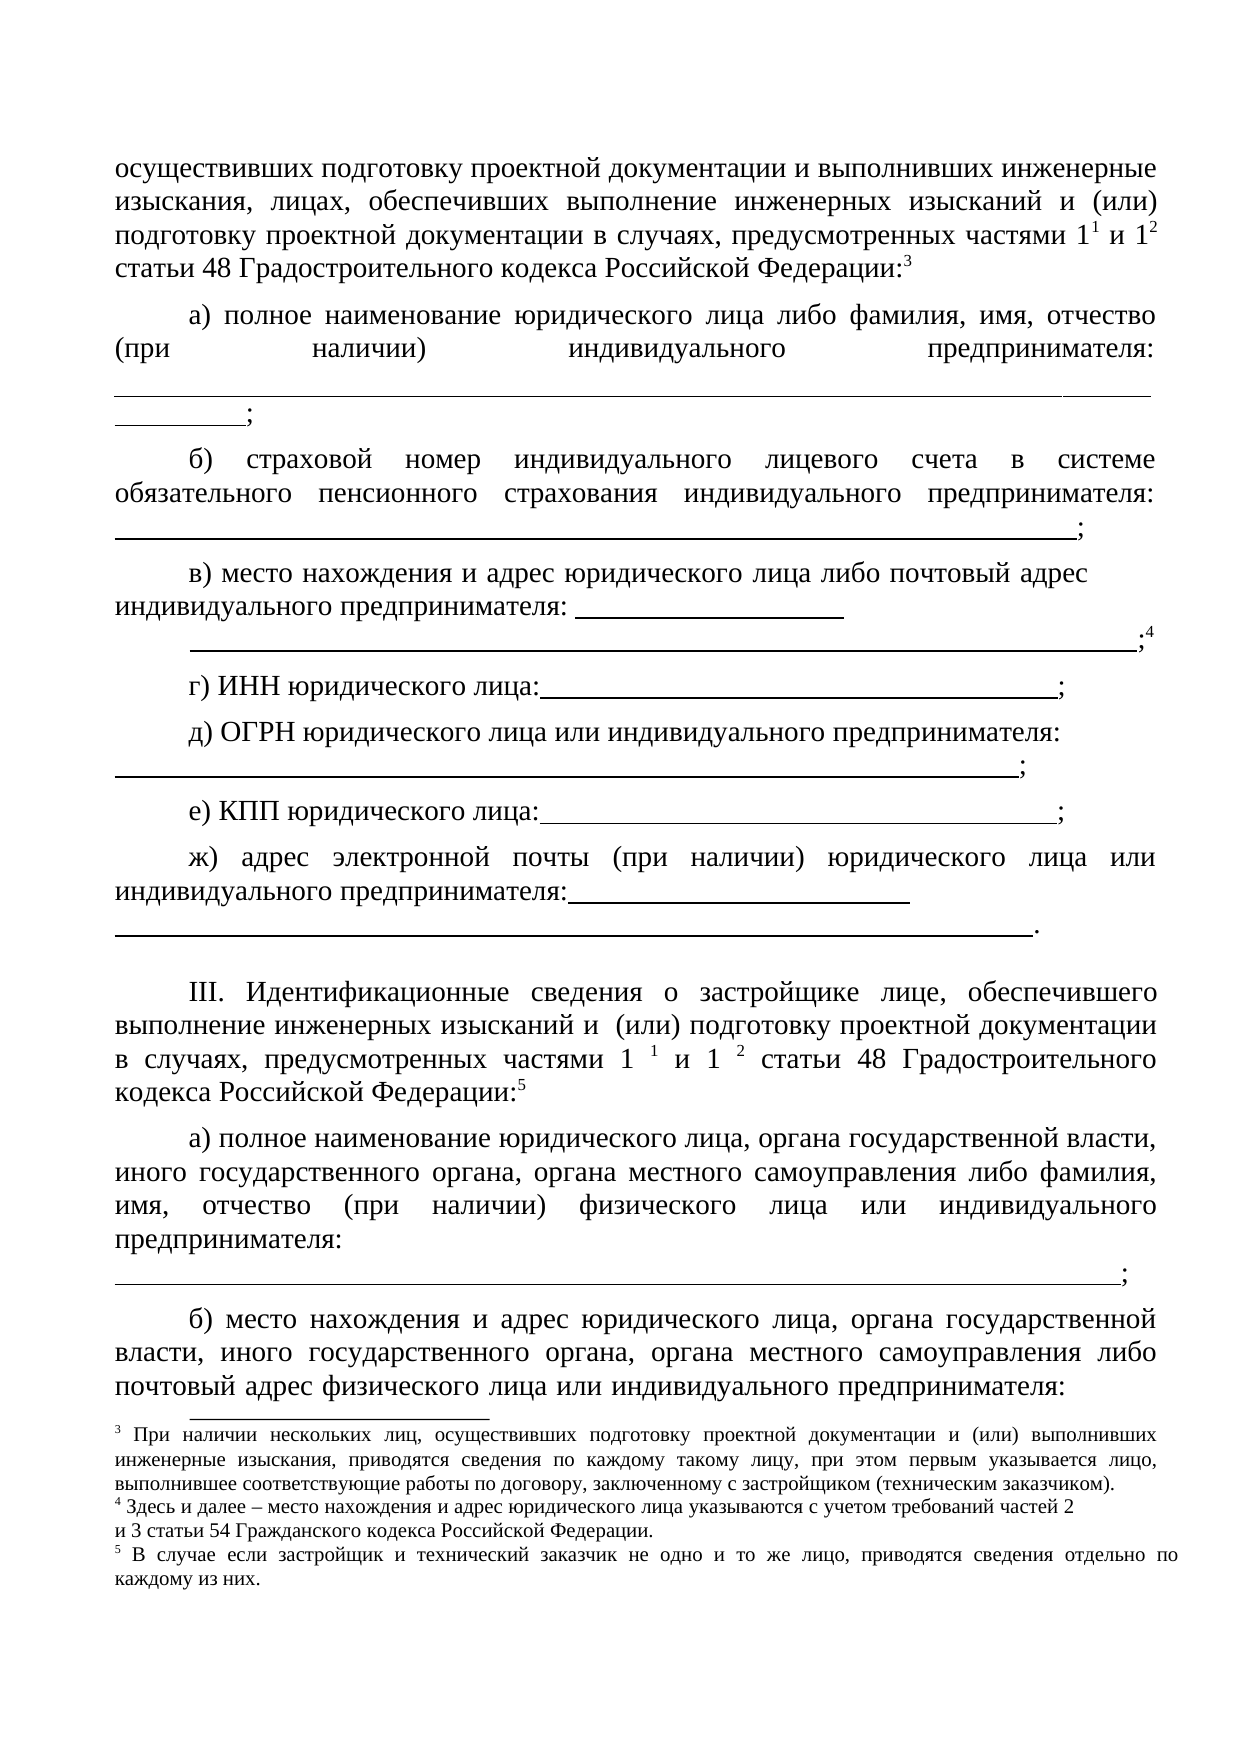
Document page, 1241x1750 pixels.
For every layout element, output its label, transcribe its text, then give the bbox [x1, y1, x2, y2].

text а) полное наименование юридического лица, органа государственной власти, иного государственного органа, органа местного самоуправления либо фамилия, имя, отчество (при наличии) физического лица или индивидуального предпринимателя: [114, 1120, 1157, 1254]
text г) ИНН юридического лица: ; д) ОГРН юридического лица или индивидуального предпринимателя: [188, 656, 1067, 747]
text осуществивших подготовку проектной документации и выполнивших инженерные изыскания, лицах, обеспечивших выполнение инженерных изысканий и (или) подготовку проектной документации в случаях, предусмотренных частями 11 и 12 статьи 48 Градостроительного кодекса Российской Федерации:3 [114, 150, 1158, 284]
text ; [114, 509, 1180, 542]
text ; [114, 1255, 1180, 1288]
list Идентификационные сведения о застройщике лице, обеспечившего выполнение инженерных изысканий и (или) подготовку проектной документации в случаях, предусмотренных частями 1 1 и 1 2 статьи 48 Градостроительного кодекса Российской Федерации:5 [114, 974, 1157, 1108]
text в) место нахождения и адрес юридического лица либо почтовый адрес индивидуального предпринимателя: [114, 555, 1157, 622]
text е) КПП юридического лица: ; [188, 793, 1180, 827]
text ж) адрес электронной почты (при наличии) юридического лица или индивидуального предпринимателя: [114, 839, 1157, 907]
text б) страховой номер индивидуального лицевого счета в системе обязательного пенсионного страхования индивидуального предпринимателя: [114, 441, 1157, 508]
text 3 При наличии нескольких лиц, осуществивших подготовку проектной документации и (или) выполнивших инженерные изыскания, приводятся сведения по каждому такому лицу, при этом первым указывается лицо, выполнившее соответствующие работы по договору, заключенному с застройщиком (техническим заказчиком). [114, 1422, 1157, 1494]
text 5 В случае если застройщик и технический заказчик не одно и то же лицо, приводятся сведения отдельно по каждому из них. [114, 1542, 1180, 1590]
text ; [114, 747, 1180, 781]
text б) место нахождения и адрес юридического лица, органа государственной власти, иного государственного органа, органа местного самоуправления либо почтовый адрес физического лица или индивидуального предпринимателя: [114, 1301, 1157, 1401]
text . [114, 907, 1180, 940]
text а) полное наименование юридического лица либо фамилия, имя, отчество (при наличии) индивидуального предпринимателя: [114, 297, 1157, 364]
text ; [114, 392, 1180, 429]
text 4 Здесь и далее – место нахождения и адрес юридического лица указываются с учетом требований частей 2 и 3 статьи 54 Гражданского кодекса Российской Федерации. [114, 1495, 1075, 1542]
text ;4 [189, 622, 1180, 655]
